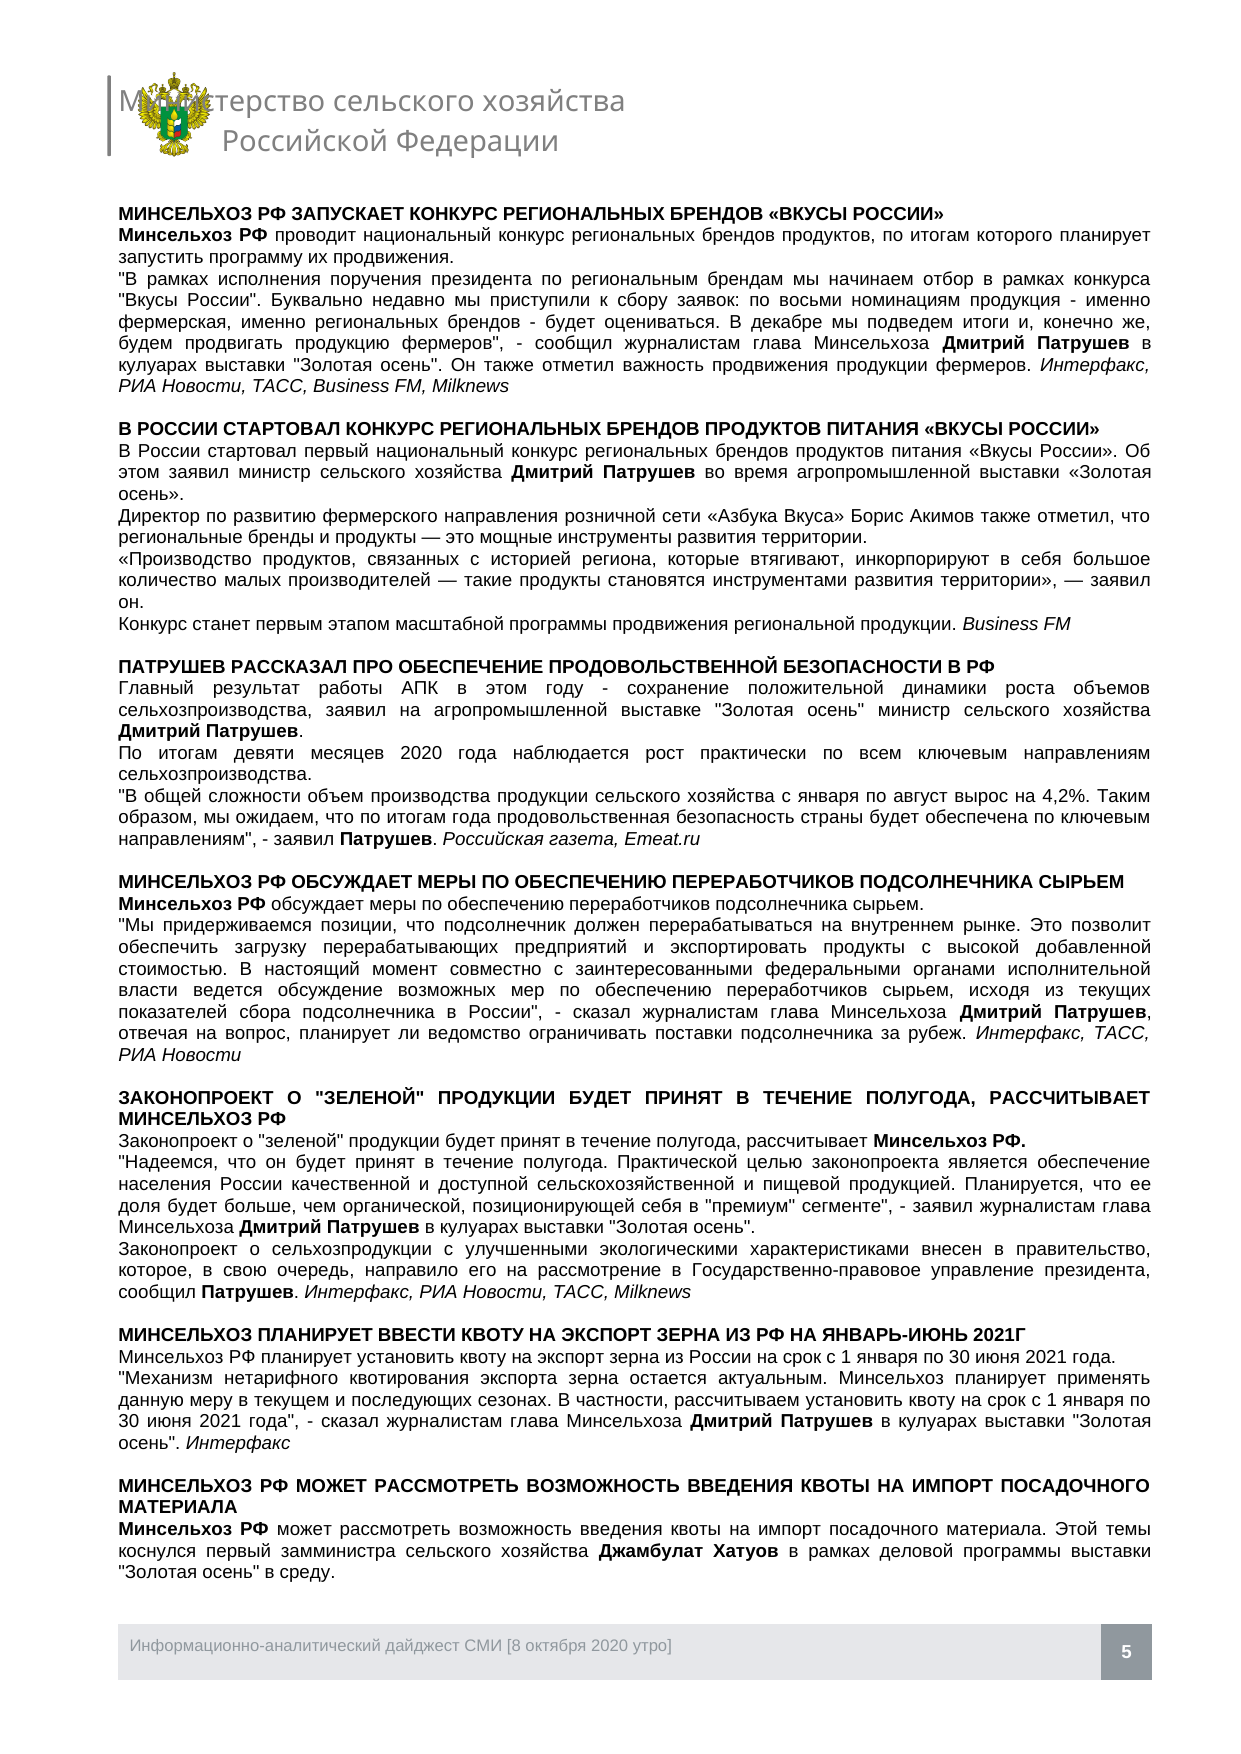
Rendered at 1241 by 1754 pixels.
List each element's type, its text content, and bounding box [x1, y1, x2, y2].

text МИНСЕЛЬХОЗ РФ ЗАПУСКАЕТ КОНКУРС РЕГИОНАЛЬНЫХ БРЕНДОВ «ВКУСЫ РОССИИ» [118, 203, 1152, 224]
text "Надеемся, что он будет принят в течение полугода. Практической целью законопроекта является обеспечение населения России качественной и доступной сельскохозяйственной и пищевой продукцией. Планируется, что ее доля будет больше, чем органической, позиционирующей себя в "премиум" сегменте", - заявил журналистам глава Минсельхоза Дмитрий Патрушев в кулуарах выставки "Золотая осень". [118, 1151, 1152, 1238]
picture [204, 97, 211, 109]
text В РОССИИ СТАРТОВАЛ КОНКУРС РЕГИОНАЛЬНЫХ БРЕНДОВ ПРОДУКТОВ ПИТАНИЯ «ВКУСЫ РОССИИ» [118, 418, 1152, 440]
text По итогам девяти месяцев 2020 года наблюдается рост практически по всем ключевым направлениям сельхозпроизводства. [118, 742, 1152, 785]
text МИНСЕЛЬХОЗ РФ МОЖЕТ РАССМОТРЕТЬ ВОЗМОЖНОСТЬ ВВЕДЕНИЯ КВОТЫ НА ИМПОРТ ПОСАДОЧНОГО МАТЕРИАЛА [118, 1475, 1152, 1518]
text Минсельхоз РФ проводит национальный конкурс региональных брендов продуктов, по итогам которого планирует запустить программу их продвижения. [118, 224, 1152, 267]
text "Механизм нетарифного квотирования экспорта зерна остается актуальным. Минсельхоз планирует применять данную меру в текущем и последующих сезонах. В частности, рассчитываем установить квоту на срок с 1 января по 30 июня 2021 года", - сказал журналистам глава Минсельхоза Дмитрий Патрушев в кулуарах выставки "Золотая осень". Интерфакс [118, 1367, 1152, 1453]
picture [137, 72, 211, 157]
text Минсельхоз РФ может рассмотреть возможность введения квоты на импорт посадочного материала. Этой темы коснулся первый замминистра сельского хозяйства Джамбулат Хатуов в рамках деловой программы выставки "Золотая осень" в среду. [118, 1518, 1152, 1583]
text «Производство продуктов, связанных с историей региона, которые втягивают, инкорпорируют в себя большое количество малых производителей — такие продукты становятся инструментами развития территории», — заявил он. [118, 548, 1152, 612]
text Минсельхоз РФ обсуждает меры по обеспечению переработчиков подсолнечника сырьем. [118, 893, 1152, 914]
text Главный результат работы АПК в этом году - сохранение положительной динамики роста объемов сельхозпроизводства, заявил на агропромышленной выставке "Золотая осень" министр сельского хозяйства Дмитрий Патрушев. [118, 677, 1152, 742]
text "В общей сложности объем производства продукции сельского хозяйства с января по август вырос на 4,2%. Таким образом, мы ожидаем, что по итогам года продовольственная безопасность страны будет обеспечена по ключевым направлениям", - заявил Патрушев. Российская газета, Emeat.ru [118, 785, 1152, 849]
text Законопроект о "зеленой" продукции будет принят в течение полугода, рассчитывает Минсельхоз РФ. [118, 1130, 1152, 1151]
text МИНСЕЛЬХОЗ РФ ОБСУЖДАЕТ МЕРЫ ПО ОБЕСПЕЧЕНИЮ ПЕРЕРАБОТЧИКОВ ПОДСОЛНЕЧНИКА СЫРЬЕМ [118, 871, 1152, 893]
text "В рамках исполнения поручения президента по региональным брендам мы начинаем отбор в рамках конкурса "Вкусы России". Буквально недавно мы приступили к сбору заявок: по восьми номинациям продукция - именно фермерская, именно региональных брендов - будет оцениваться. В декабре мы подведем итоги и, конечно же, будем продвигать продукцию фермеров", - сообщил журналистам глава Минсельхоза Дмитрий Патрушев в кулуарах выставки "Золотая осень". Он также отметил важность продвижения продукции фермеров. Интерфакс, РИА Новости, ТАСС, Business FM, Milknews [118, 267, 1152, 397]
text Директор по развитию фермерского направления розничной сети «Азбука Вкуса» Борис Акимов также отметил, что региональные бренды и продукты — это мощные инструменты развития территории. [118, 504, 1152, 548]
text Минсельхоз РФ планирует установить квоту на экспорт зерна из России на срок с 1 января по 30 июня 2021 года. [118, 1345, 1152, 1367]
text В России стартовал первый национальный конкурс региональных брендов продуктов питания «Вкусы России». Об этом заявил министр сельского хозяйства Дмитрий Патрушев во время агропромышленной выставки «Золотая осень». [118, 440, 1152, 504]
text ЗАКОНОПРОЕКТ О "ЗЕЛЕНОЙ" ПРОДУКЦИИ БУДЕТ ПРИНЯТ В ТЕЧЕНИЕ ПОЛУГОДА, РАССЧИТЫВАЕТ МИНСЕЛЬХОЗ РФ [118, 1087, 1152, 1130]
text "Мы придерживаемся позиции, что подсолнечник должен перерабатываться на внутреннем рынке. Это позволит обеспечить загрузку перерабатывающих предприятий и экспортировать продукты с высокой добавленной стоимостью. В настоящий момент совместно с заинтересованными федеральными органами исполнительной власти ведется обсуждение возможных мер по обеспечению переработчиков сырьем, исходя из текущих показателей сбора подсолнечника в России", - сказал журналистам глава Минсельхоза Дмитрий Патрушев, отвечая на вопрос, планирует ли ведомство ограничивать поставки подсолнечника за рубеж. Интерфакс, ТАСС, РИА Новости [118, 914, 1152, 1065]
text ПАТРУШЕВ РАССКАЗАЛ ПРО ОБЕСПЕЧЕНИЕ ПРОДОВОЛЬСТВЕННОЙ БЕЗОПАСНОСТИ В РФ [118, 655, 1152, 677]
text Конкурс станет первым этапом масштабной программы продвижения региональной продукции. Business FM [118, 612, 1152, 634]
text МИНСЕЛЬХОЗ ПЛАНИРУЕТ ВВЕСТИ КВОТУ НА ЭКСПОРТ ЗЕРНА ИЗ РФ НА ЯНВАРЬ-ИЮНЬ 2021Г [118, 1324, 1152, 1345]
text Законопроект о сельхозпродукции с улучшенными экологическими характеристиками внесен в правительство, которое, в свою очередь, направило его на рассмотрение в Государственно-правовое управление президента, сообщил Патрушев. Интерфакс, РИА Новости, ТАСС, Milknews [118, 1238, 1152, 1302]
